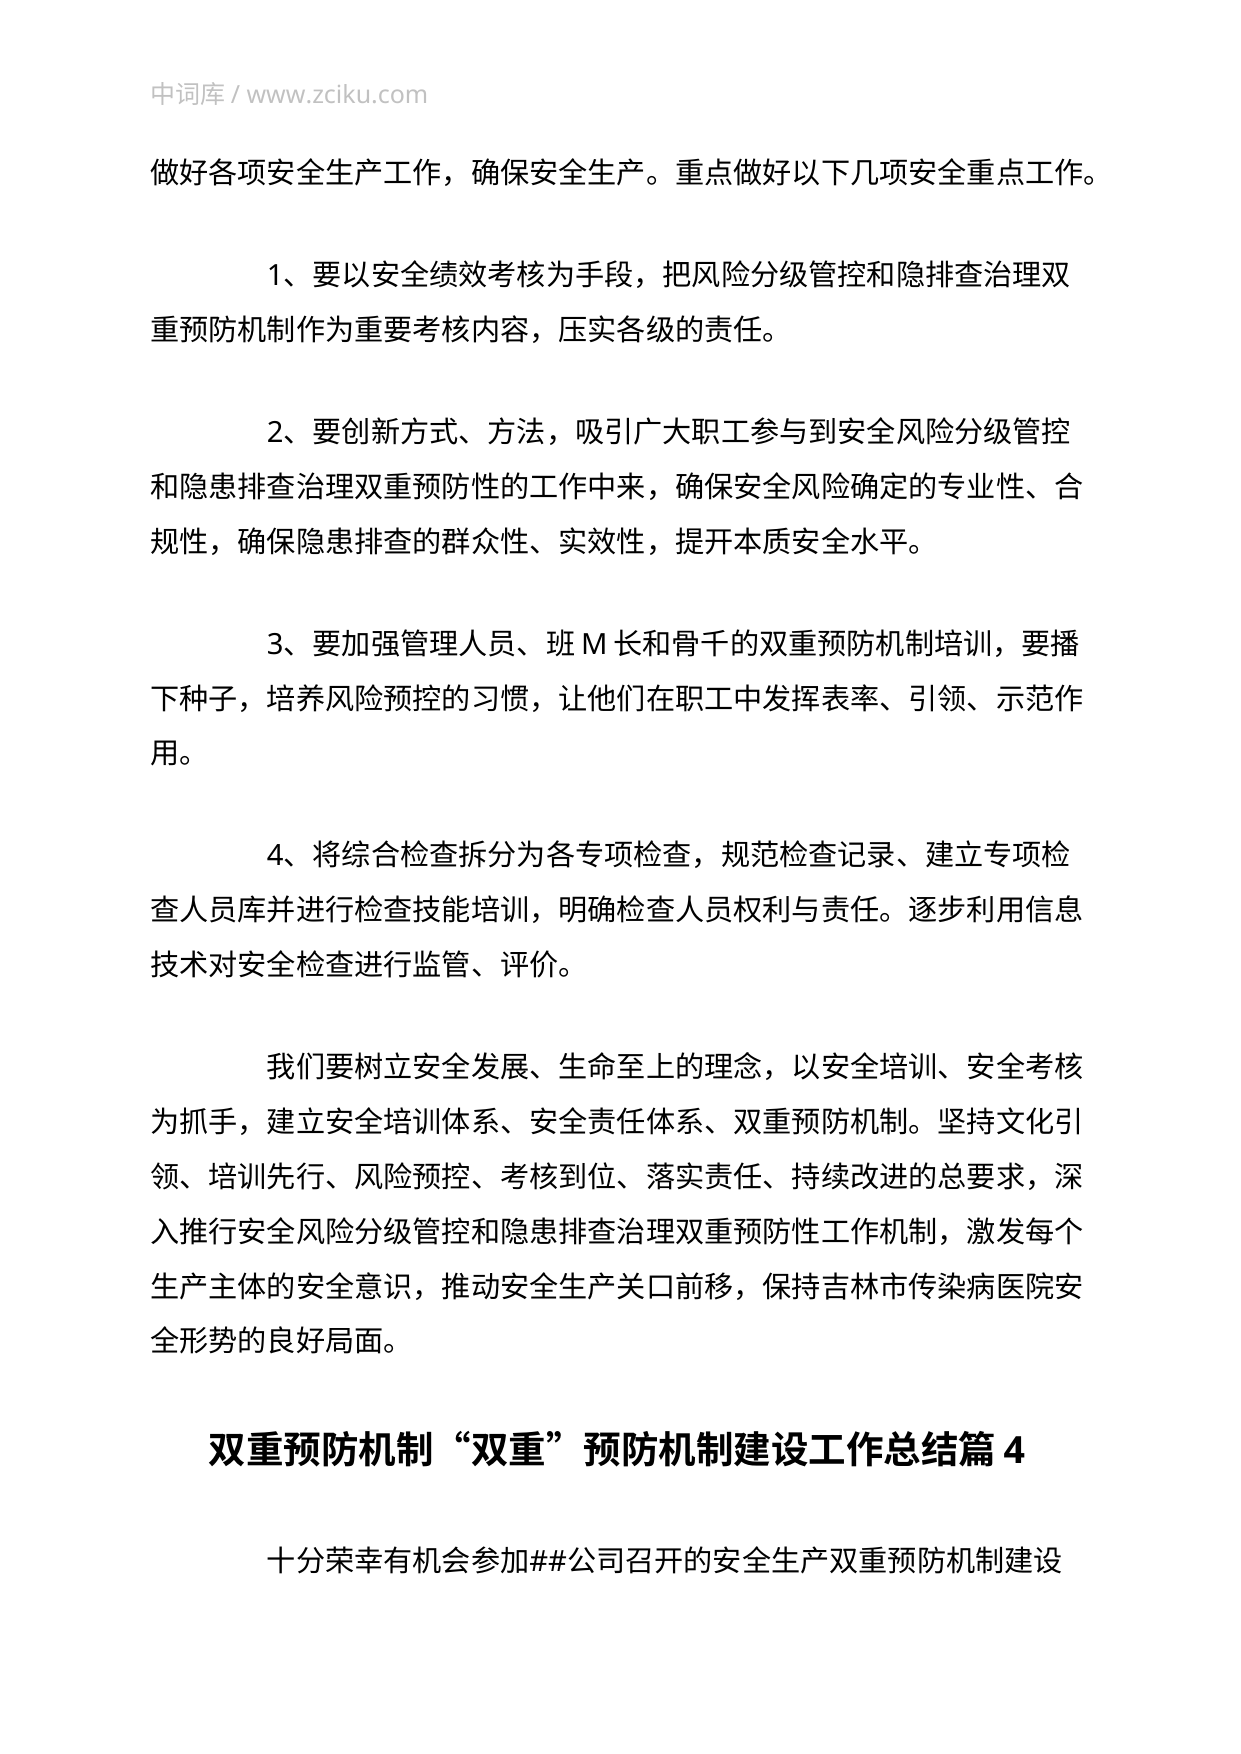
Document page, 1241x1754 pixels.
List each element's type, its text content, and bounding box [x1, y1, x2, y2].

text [150, 1537, 1090, 1580]
text 1、要以安全绩效考核为手段，把风险分级管控和隐排查治理双重预防机制作为重要考核内容，压实各级的责任。 [150, 252, 1090, 349]
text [150, 150, 1090, 192]
text 双重预防机制“双重”预防机制建设工作总结篇4 [150, 1420, 1090, 1474]
text 我们要树立安全发展、生命至上的理念，以安全培训、安全考核为抓手，建立安全培训体系、安全责任体系、双重预防机制。坚持文化引领、培训先行、风险预控、考核到位、落实责任、持续改进的总要求，深入推行安全风险分级管控和隐患排查治理双重预防性工作机制，激发每个生产主体的安全意识，推动安全生产关口前移，保持吉林市传染病医院安全形势的良好局面。 [150, 1043, 1090, 1360]
text 2、要创新方式、方法，吸引广大职工参与到安全风险分级管控和隐患排查治理双重预防性的工作中来，确保安全风险确定的专业性、合规性，确保隐患排查的群众性、实效性，提开本质安全水平。 [150, 408, 1090, 561]
text 4、将综合检查拆分为各专项检查，规范检查记录、建立专项检查人员库并进行检查技能培训，明确检查人员权利与责任。逐步利用信息技术对安全检查进行监管、评价。 [150, 832, 1090, 984]
text 3、要加强管理人员、班M长和骨千的双重预防机制培训，要播下种子，培养风险预控的习惯，让他们在职工中发挥表率、引领、示范作用。 [150, 620, 1090, 772]
